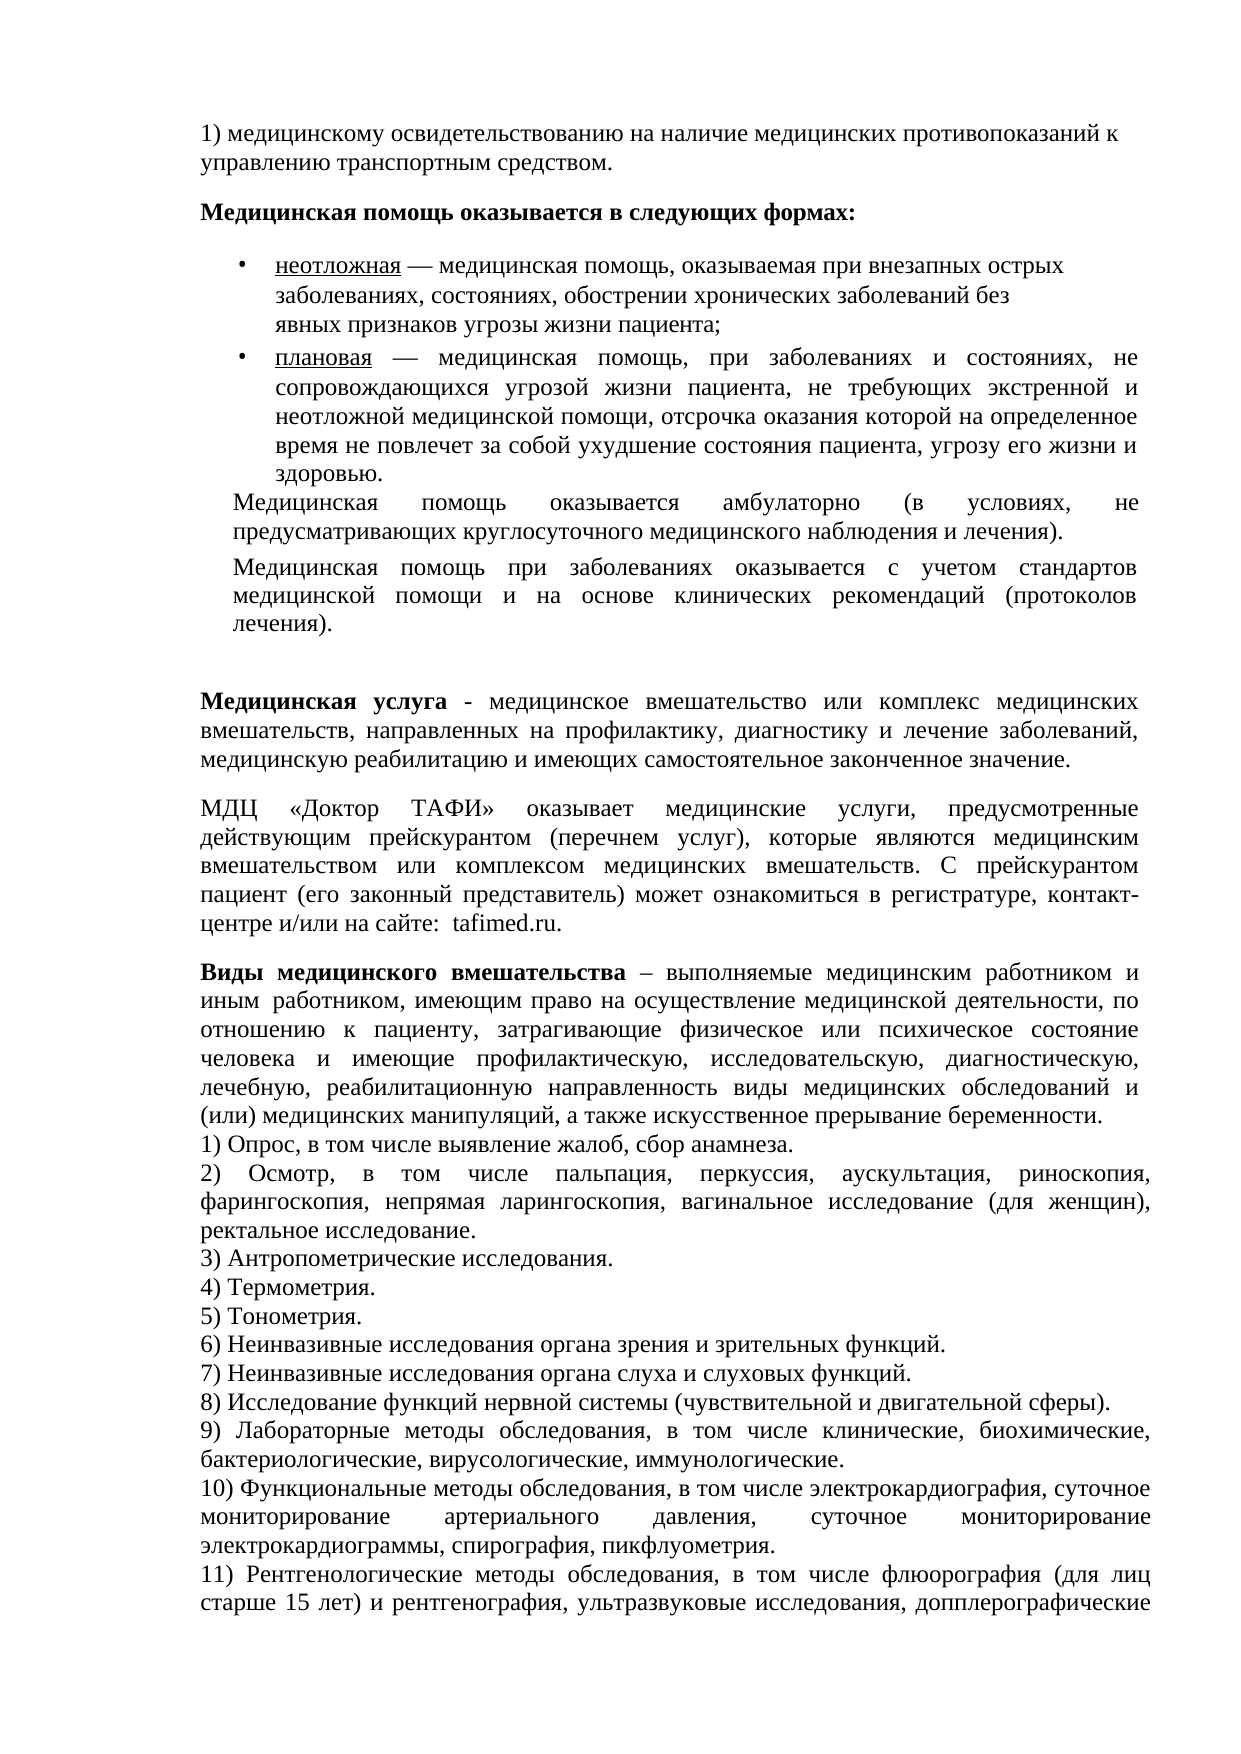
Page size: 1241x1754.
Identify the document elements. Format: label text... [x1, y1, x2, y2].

subtitle 5) Тонометрия. [200, 1301, 1152, 1330]
text Медицинская услуга - медицинское вмешательство или комплекс медицинских вмешательств, направленных на профилактику, диагностику и лечение заболеваний, медицинскую реабилитацию и имеющих самостоятельное законченное значение. [200, 686, 1139, 773]
subtitle 3) Антропометрические исследования. [200, 1244, 1152, 1273]
subtitle Медицинская помощь оказывается в следующих формах: [200, 197, 1152, 226]
subtitle 9) Лабораторные методы обследования, в том числе клинические, биохимические, бактериологические, вирусологические, иммунологические. [200, 1416, 1152, 1473]
subtitle 7) Неинвазивные исследования органа слуха и слуховых функций. [200, 1358, 1152, 1387]
list неотложная — медицинская помощь, оказываемая при внезапных острых заболеваниях, состояниях, обострении хронических заболеваний без явных признаков угрозы жизни пациента; [237, 247, 1068, 338]
text 1) медицинскому освидетельствованию на наличие медицинских противопоказаний к управлению транспортным средством. [200, 118, 1152, 176]
subtitle 6) Неинвазивные исследования органа зрения и зрительных функций. [200, 1330, 1152, 1358]
subtitle 10) Функциональные методы обследования, в том числе электрокардиография, суточное мониторирование артериального давления, суточное мониторирование электрокардиограммы, спирография, пикфлуометрия. [200, 1473, 1152, 1559]
subtitle 4) Термометрия. [200, 1273, 1152, 1301]
text Медицинская помощь при заболеваниях оказывается с учетом стандартов медицинской помощи и на основе клинических рекомендаций (протоколов лечения). [233, 553, 1138, 637]
subtitle 2) Осмотр, в том числе пальпация, перкуссия, аускультация, риноскопия, фарингоскопия, непрямая ларингоскопия, вагинальное исследование (для женщин), ректальное исследование. [200, 1158, 1152, 1244]
text МДЦ «Доктор ТАФИ» оказывает медицинские услуги, предусмотренные действующим прейскурантом (перечнем услуг), которые являются медицинским вмешательством или комплексом медицинских вмешательств. С прейскурантом пациент (его законный представитель) может ознакомиться в регистратуре, контакт-центре и/или на сайте: tafimed.ru. [200, 793, 1139, 937]
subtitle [200, 1559, 1152, 1616]
text Медицинская помощь оказывается амбулаторно (в условиях, не предусматривающих круглосуточного медицинского наблюдения и лечения). [233, 487, 1139, 545]
subtitle 1) Опрос, в том числе выявление жалоб, сбор анамнеза. [200, 1129, 1152, 1158]
subtitle 8) Исследование функций нервной системы (чувствительной и двигательной сферы). [200, 1387, 1152, 1416]
text Виды медицинского вмешательства – выполняемые медицинским работником и иным работником, имеющим право на осуществление медицинской деятельности, по отношению к пациенту, затрагивающие физическое или психическое состояние человека и имеющие профилактическую, исследовательскую, диагностическую, лечебную, реабилитационную направленность виды медицинских обследований и (или) медицинских манипуляций, а также искусственное прерывание беременности. [200, 957, 1139, 1129]
list плановая — медицинская помощь, при заболеваниях и состояниях, не сопровождающихся угрозой жизни пациента, не требующих экстренной и неотложной медицинской помощи, отсрочка оказания которой на определенное время не повлечет за собой ухудшение состояния пациента, угрозу его жизни и здоровью. [237, 338, 1138, 487]
